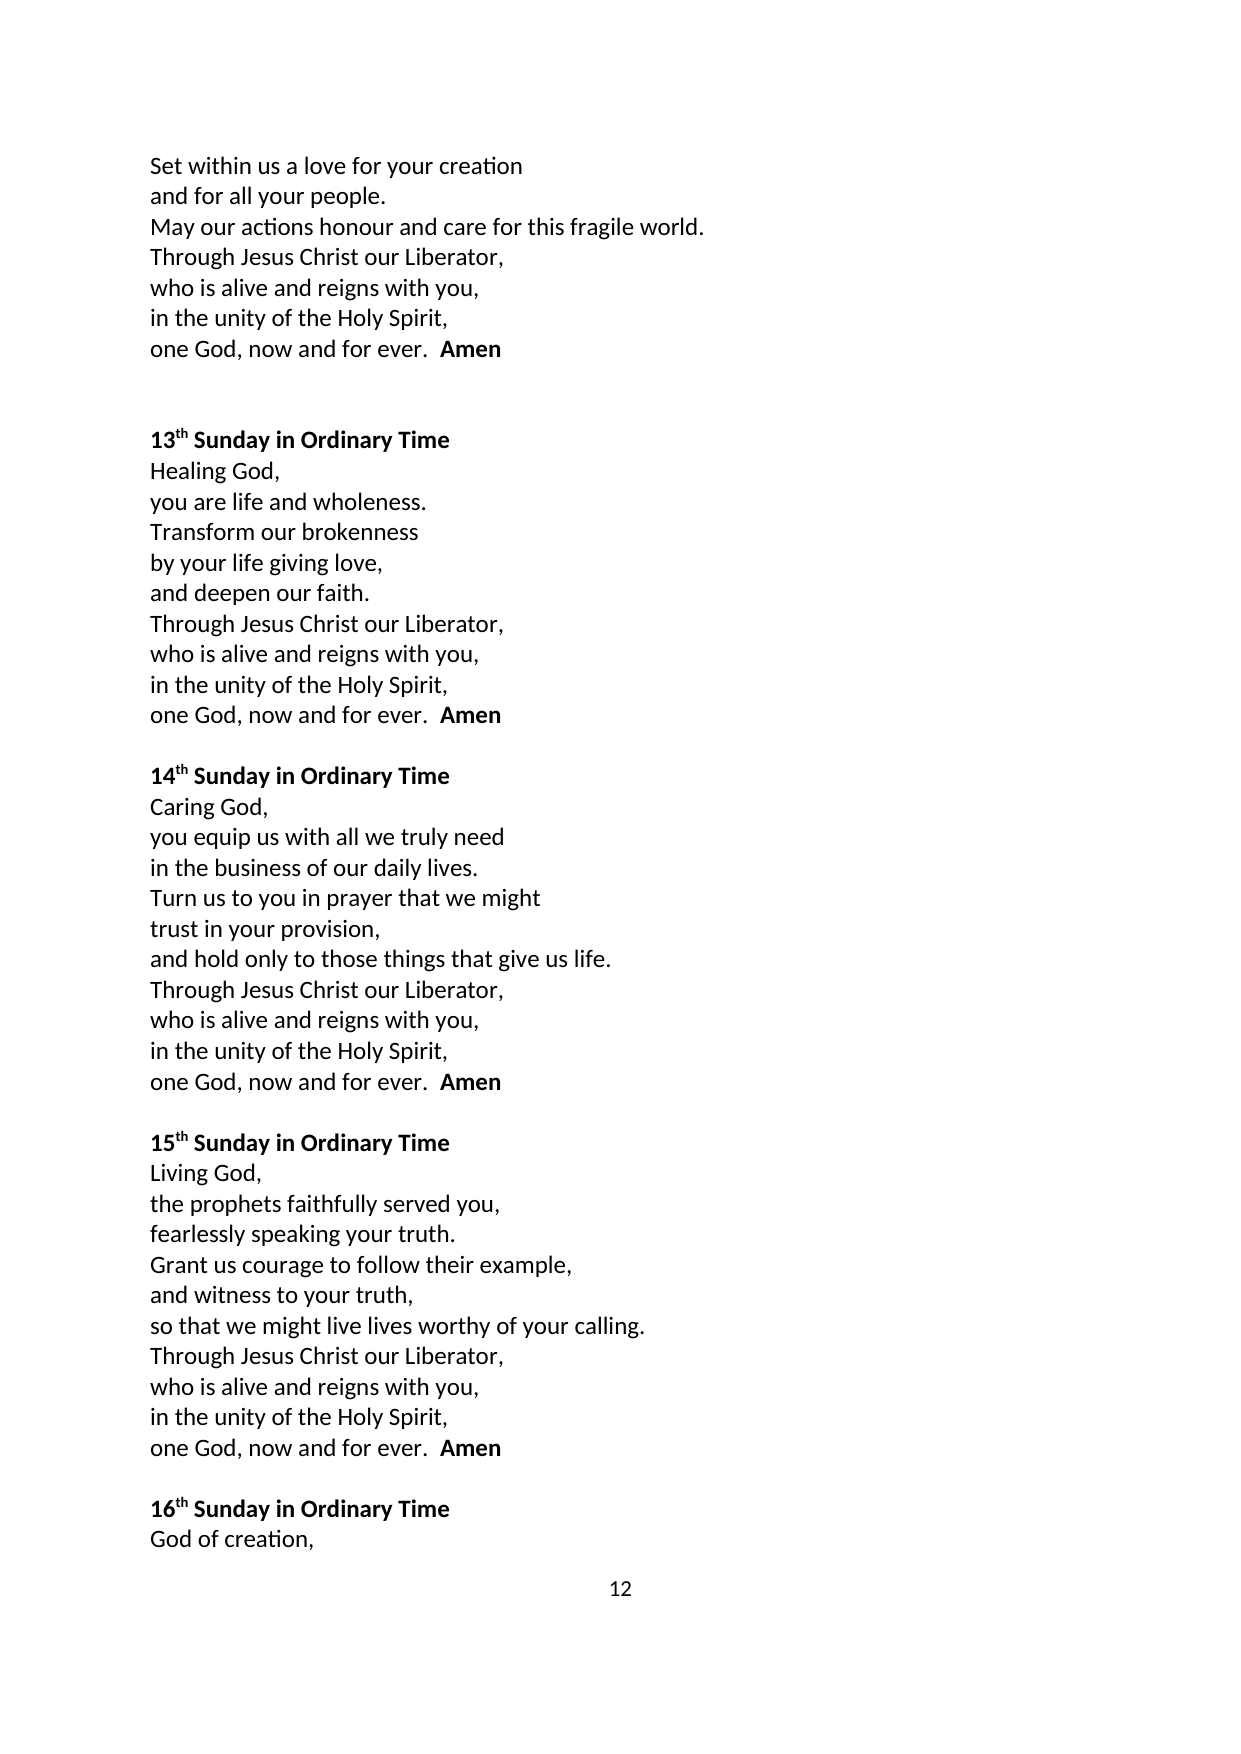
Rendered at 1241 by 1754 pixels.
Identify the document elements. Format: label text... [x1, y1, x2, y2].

text Through Jesus Christ our Liberator, [150, 608, 1090, 638]
text the prophets faithfully served you, [150, 1188, 1090, 1218]
text you equip us with all we truly need [150, 821, 1090, 852]
text who is alive and reigns with you, [150, 638, 1090, 669]
text May our actions honour and care for this fragile world. [150, 211, 1090, 242]
text in the unity of the Holy Spirit, [150, 1035, 1090, 1066]
text in the business of our daily lives. [150, 852, 1090, 882]
text you are life and wholeness. [150, 486, 1090, 516]
text and deepen our faith. [150, 577, 1090, 608]
text one God, now and for ever. Amen [150, 1066, 1090, 1096]
text Living God, [150, 1157, 1090, 1188]
text in the unity of the Holy Spirit, [150, 303, 1090, 333]
text Healing God, [150, 455, 1090, 486]
text 15th Sunday in Ordinary Time [150, 1127, 1090, 1157]
text one God, now and for ever. Amen [150, 1432, 1090, 1462]
text Transform our brokenness [150, 516, 1090, 547]
text in the unity of the Holy Spirit, [150, 669, 1090, 699]
text who is alive and reigns with you, [150, 272, 1090, 303]
text Grant us courage to follow their example, [150, 1249, 1090, 1279]
text God of creation, [150, 1523, 1090, 1554]
text Turn us to you in prayer that we might [150, 882, 1090, 913]
text and witness to your truth, [150, 1279, 1090, 1310]
text so that we might live lives worthy of your calling. [150, 1310, 1090, 1340]
text in the unity of the Holy Spirit, [150, 1401, 1090, 1432]
text 13th Sunday in Ordinary Time [150, 425, 1090, 455]
text who is alive and reigns with you, [150, 1371, 1090, 1401]
text Caring God, [150, 791, 1090, 821]
text who is alive and reigns with you, [150, 1004, 1090, 1035]
text Through Jesus Christ our Liberator, [150, 974, 1090, 1004]
text one God, now and for ever. Amen [150, 333, 1090, 364]
text 14th Sunday in Ordinary Time [150, 760, 1090, 791]
text Through Jesus Christ our Liberator, [150, 242, 1090, 272]
text and hold only to those things that give us life. [150, 943, 1090, 974]
text trust in your provision, [150, 913, 1090, 943]
text by your life giving love, [150, 547, 1090, 577]
text and for all your people. [150, 181, 1090, 211]
text fearlessly speaking your truth. [150, 1218, 1090, 1249]
text Through Jesus Christ our Liberator, [150, 1340, 1090, 1371]
text 16th Sunday in Ordinary Time [150, 1493, 1090, 1523]
text Set within us a love for your creation [150, 150, 1090, 181]
text one God, now and for ever. Amen [150, 699, 1090, 730]
